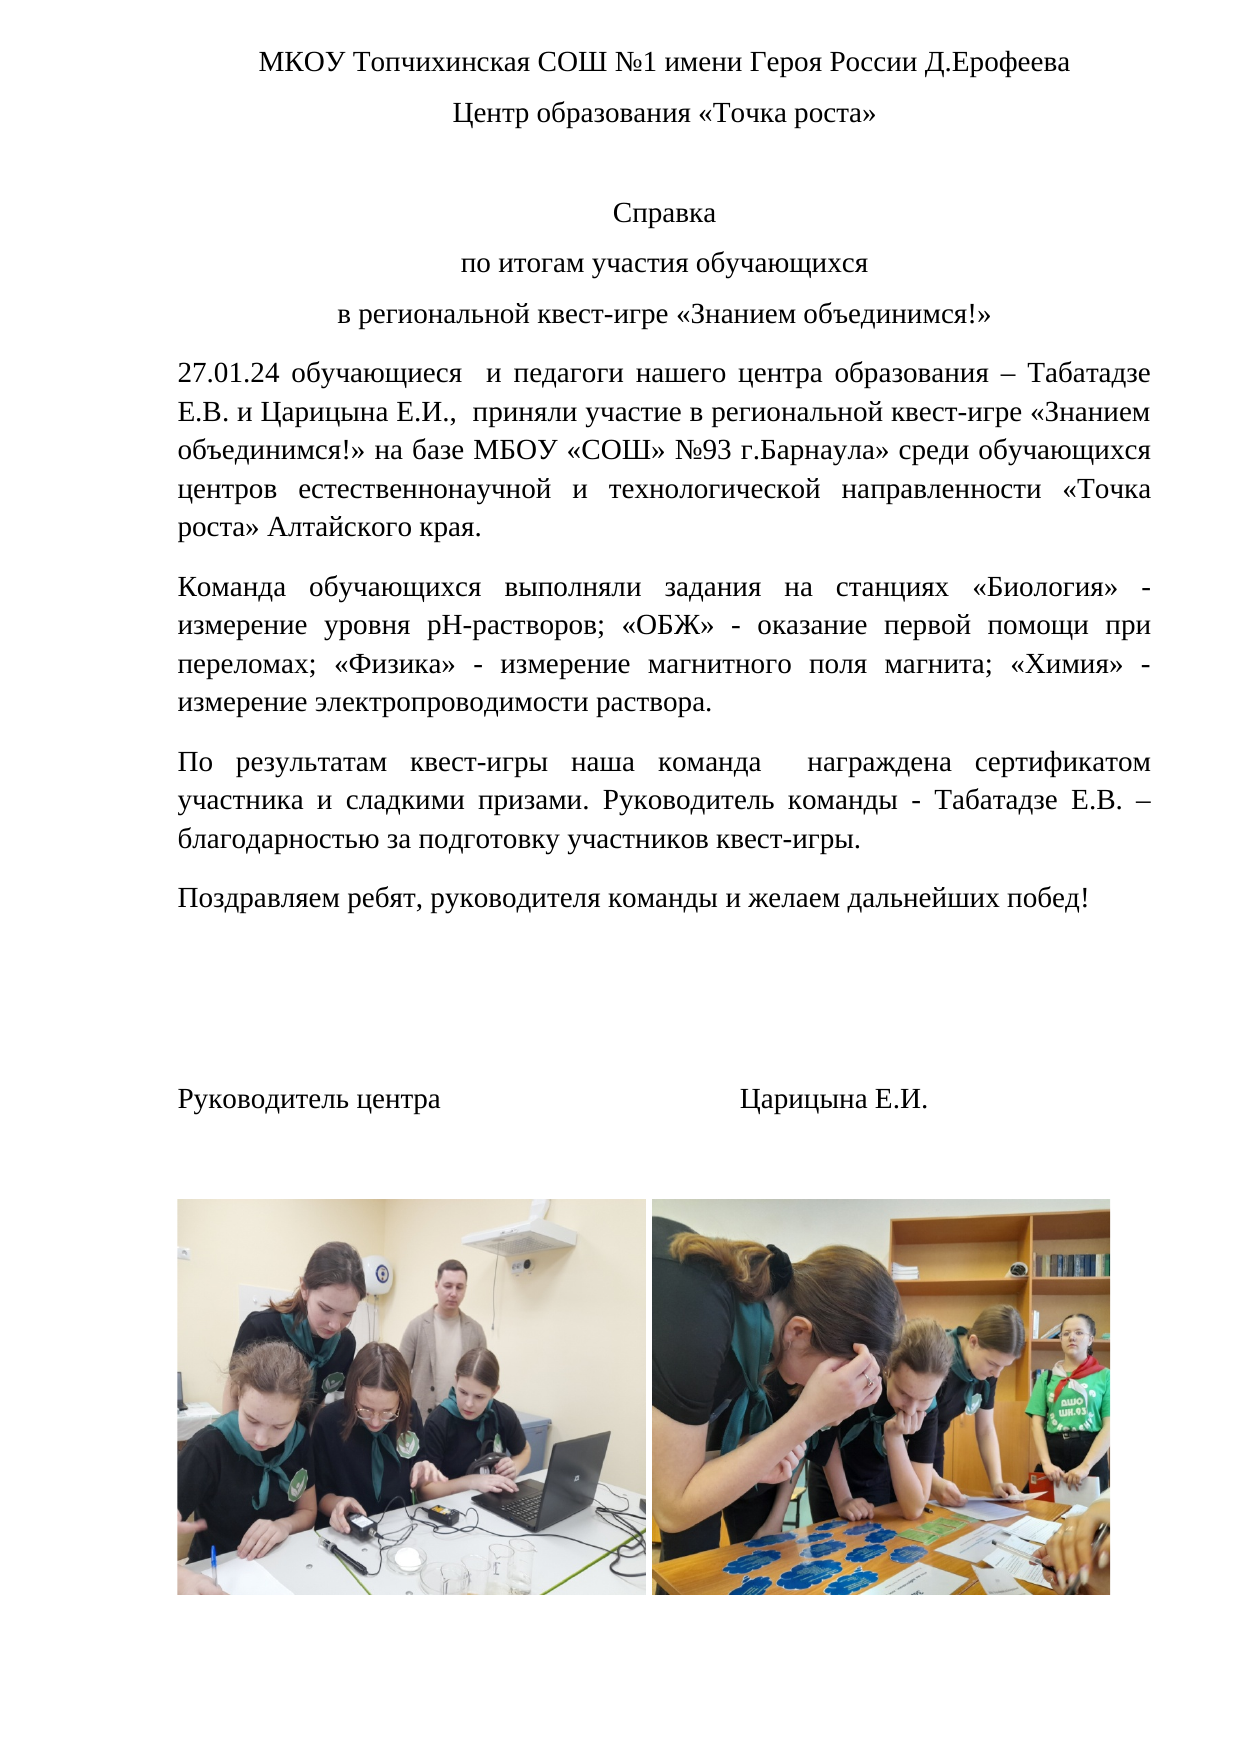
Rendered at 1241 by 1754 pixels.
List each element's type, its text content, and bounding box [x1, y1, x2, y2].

text по итогам участия обучающихся [177, 246, 1152, 279]
text Руководитель центра Царицына Е.И. [177, 1082, 1152, 1115]
picture [652, 1199, 1111, 1595]
text Справка [177, 195, 1152, 229]
text МКОУ Топчихинская СОШ №1 имени Героя России Д.Ерофеева [177, 44, 1152, 78]
text Центр образования «Точка роста» [177, 95, 1152, 128]
text Команда обучающихся выполняли задания на станциях «Биология» - измерение уровня рН-растворов; «ОБЖ» - оказание первой помощи при переломах; «Физика» - измерение магнитного поля магнита; «Химия» - измерение электропроводимости раствора. [177, 569, 1152, 718]
picture [177, 1199, 646, 1595]
text в региональной квест-игре «Знанием объединимся!» [177, 296, 1152, 329]
text По результатам квест-игры наша команда награждена сертификатом участника и сладкими призами. Руководитель команды - Табатадзе Е.В. – благодарностью за подготовку участников квест-игры. [177, 744, 1152, 854]
text 27.01.24 обучающиеся и педагоги нашего центра образования – Табатадзе Е.В. и Царицына Е.И., приняли участие в региональной квест-игре «Знанием объединимся!» на базе МБОУ «СОШ» №93 г.Барнаула» среди обучающихся центров естественнонаучной и технологической направленности «Точка роста» Алтайского края. [177, 355, 1152, 543]
text Поздравляем ребят, руководителя команды и желаем дальнейших побед! [177, 880, 1152, 914]
